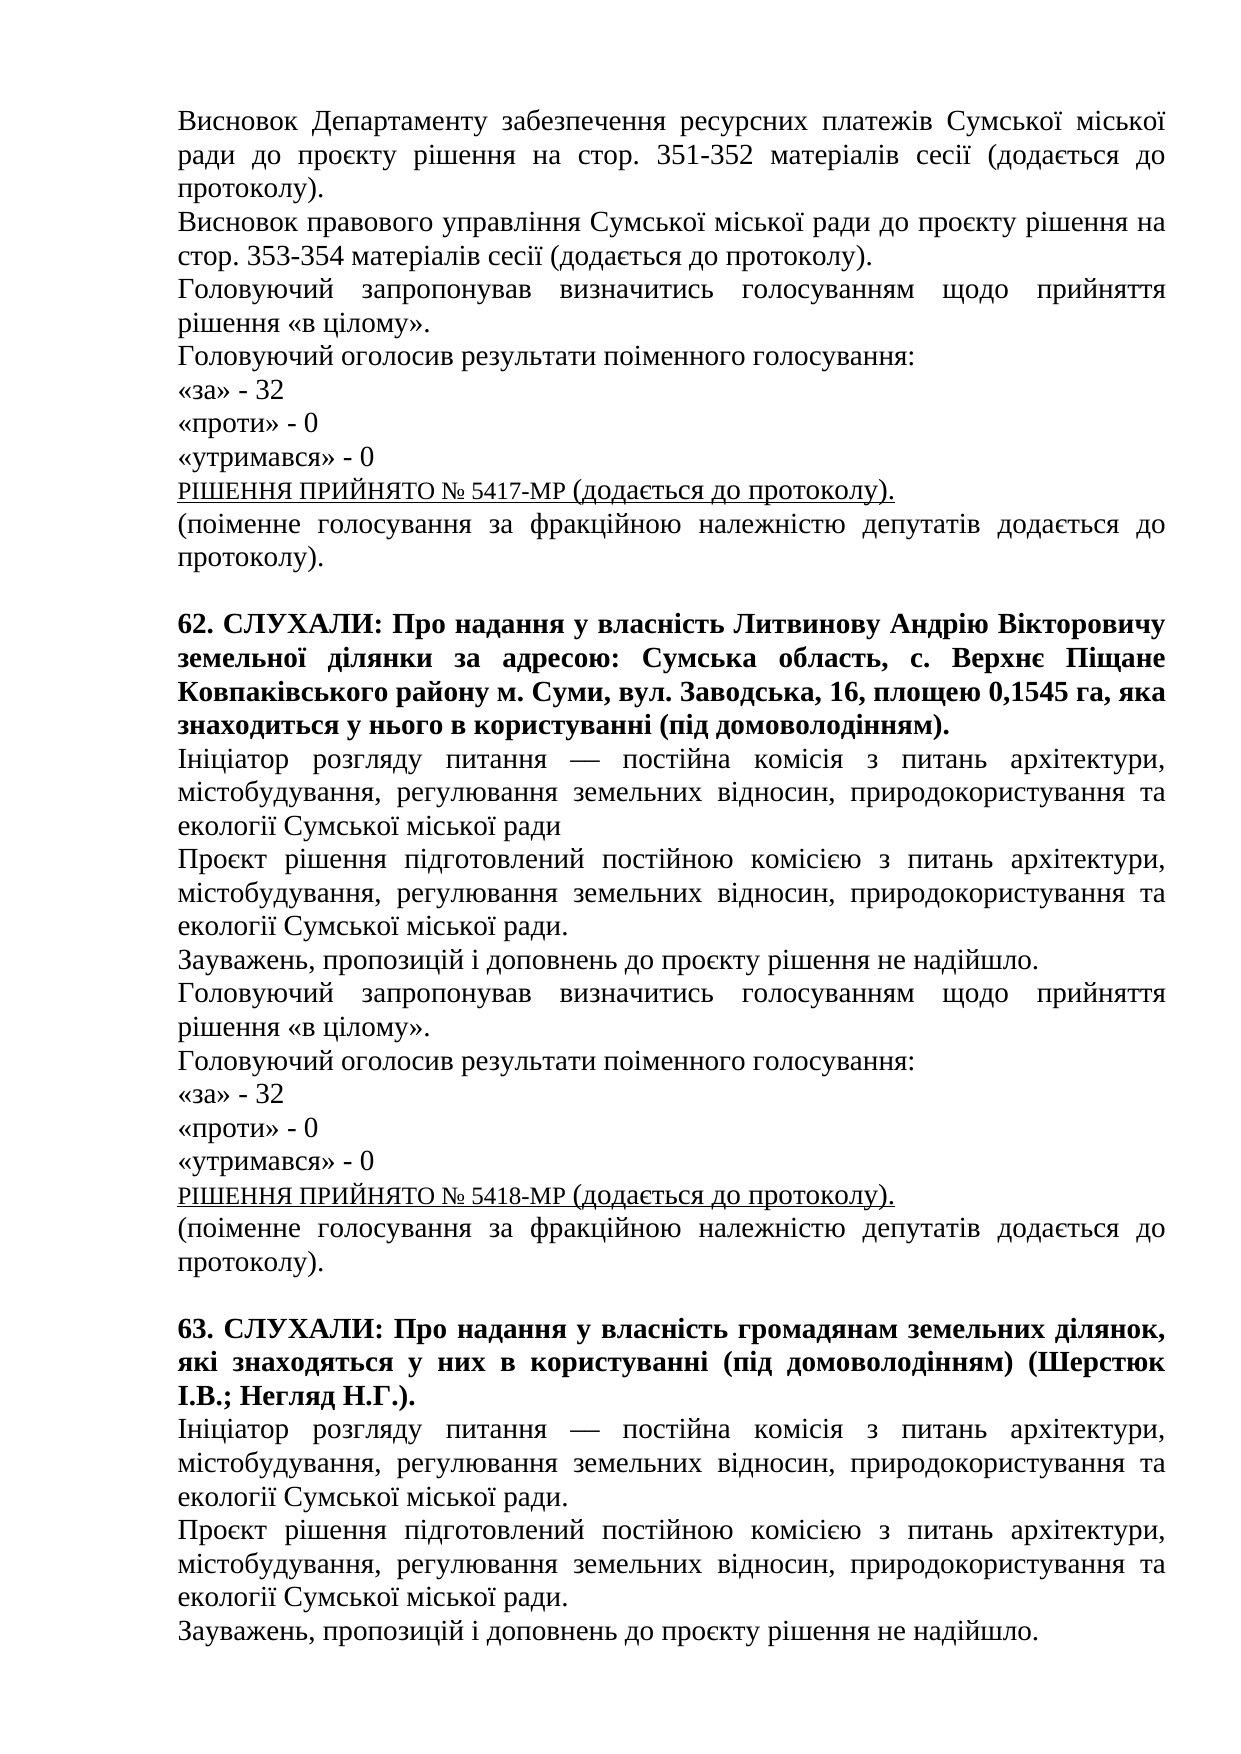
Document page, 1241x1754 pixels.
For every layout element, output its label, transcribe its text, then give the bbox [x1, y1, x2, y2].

text РІШЕННЯ ПРИЙНЯТО № 5418-МР (додається до протоколу). [177, 1177, 1167, 1210]
text Головуючий запропонував визначитись голосуванням щодо прийняття рішення «в цілому». [177, 976, 1167, 1043]
text 62. СЛУХАЛИ: Про надання у власність Литвинову Андрію Вікторовичу земельної ділянки за адресою: Сумська область, с. Верхнє Піщане Ковпаківського району м. Суми, вул. Заводська, 16, площею 0,1545 га, яка знаходиться у нього в користуванні (під домоволодінням). [177, 607, 1167, 741]
text Зауважень, пропозицій і доповнень до проєкту рішення не надійшло. [177, 942, 1167, 976]
text Головуючий запропонував визначитись голосуванням щодо прийняття рішення «в цілому». [177, 271, 1167, 338]
text «за» - 32 [177, 1076, 1167, 1110]
text Ініціатор розгляду питання –– постійна комісія з питань архітектури, містобудування, регулювання земельних відносин, природокористування та екології Сумської міської ради [177, 741, 1167, 841]
text «за» - 32 [177, 372, 1167, 405]
text Проєкт рішення підготовлений постійною комісією з питань архітектури, містобудування, регулювання земельних відносин, природокористування та екології Сумської міської ради. [177, 1512, 1167, 1613]
text Головуючий оголосив результати поіменного голосування: [177, 338, 1167, 372]
text (поіменне голосування за фракційною належністю депутатів додається до протоколу). [177, 1210, 1167, 1277]
text «утримався» - 0 [177, 439, 1167, 472]
text 63. СЛУХАЛИ: Про надання у власність громадянам земельних ділянок, які знаходяться у них в користуванні (під домоволодінням) (Шерстюк І.В.; Негляд Н.Г.). [177, 1311, 1167, 1412]
text Ініціатор розгляду питання –– постійна комісія з питань архітектури, містобудування, регулювання земельних відносин, природокористування та екології Сумської міської ради. [177, 1412, 1167, 1512]
text «проти» - 0 [177, 1110, 1167, 1143]
text «утримався» - 0 [177, 1143, 1167, 1177]
text Проєкт рішення підготовлений постійною комісією з питань архітектури, містобудування, регулювання земельних відносин, природокористування та екології Сумської міської ради. [177, 841, 1167, 942]
text Зауважень, пропозицій і доповнень до проєкту рішення не надійшло. [177, 1613, 1167, 1646]
text Висновок Департаменту забезпечення ресурсних платежів Сумської міської ради до проєкту рішення на стор. 351-352 матеріалів сесії (додається до протоколу). [177, 103, 1167, 204]
text Головуючий оголосив результати поіменного голосування: [177, 1043, 1167, 1076]
text РІШЕННЯ ПРИЙНЯТО № 5417-МР (додається до протоколу). [177, 472, 1167, 506]
text «проти» - 0 [177, 405, 1167, 439]
text (поіменне голосування за фракційною належністю депутатів додається до протоколу). [177, 506, 1167, 573]
text Висновок правового управління Сумської міської ради до проєкту рішення на стор. 353-354 матеріалів сесії (додається до протоколу). [177, 204, 1167, 271]
